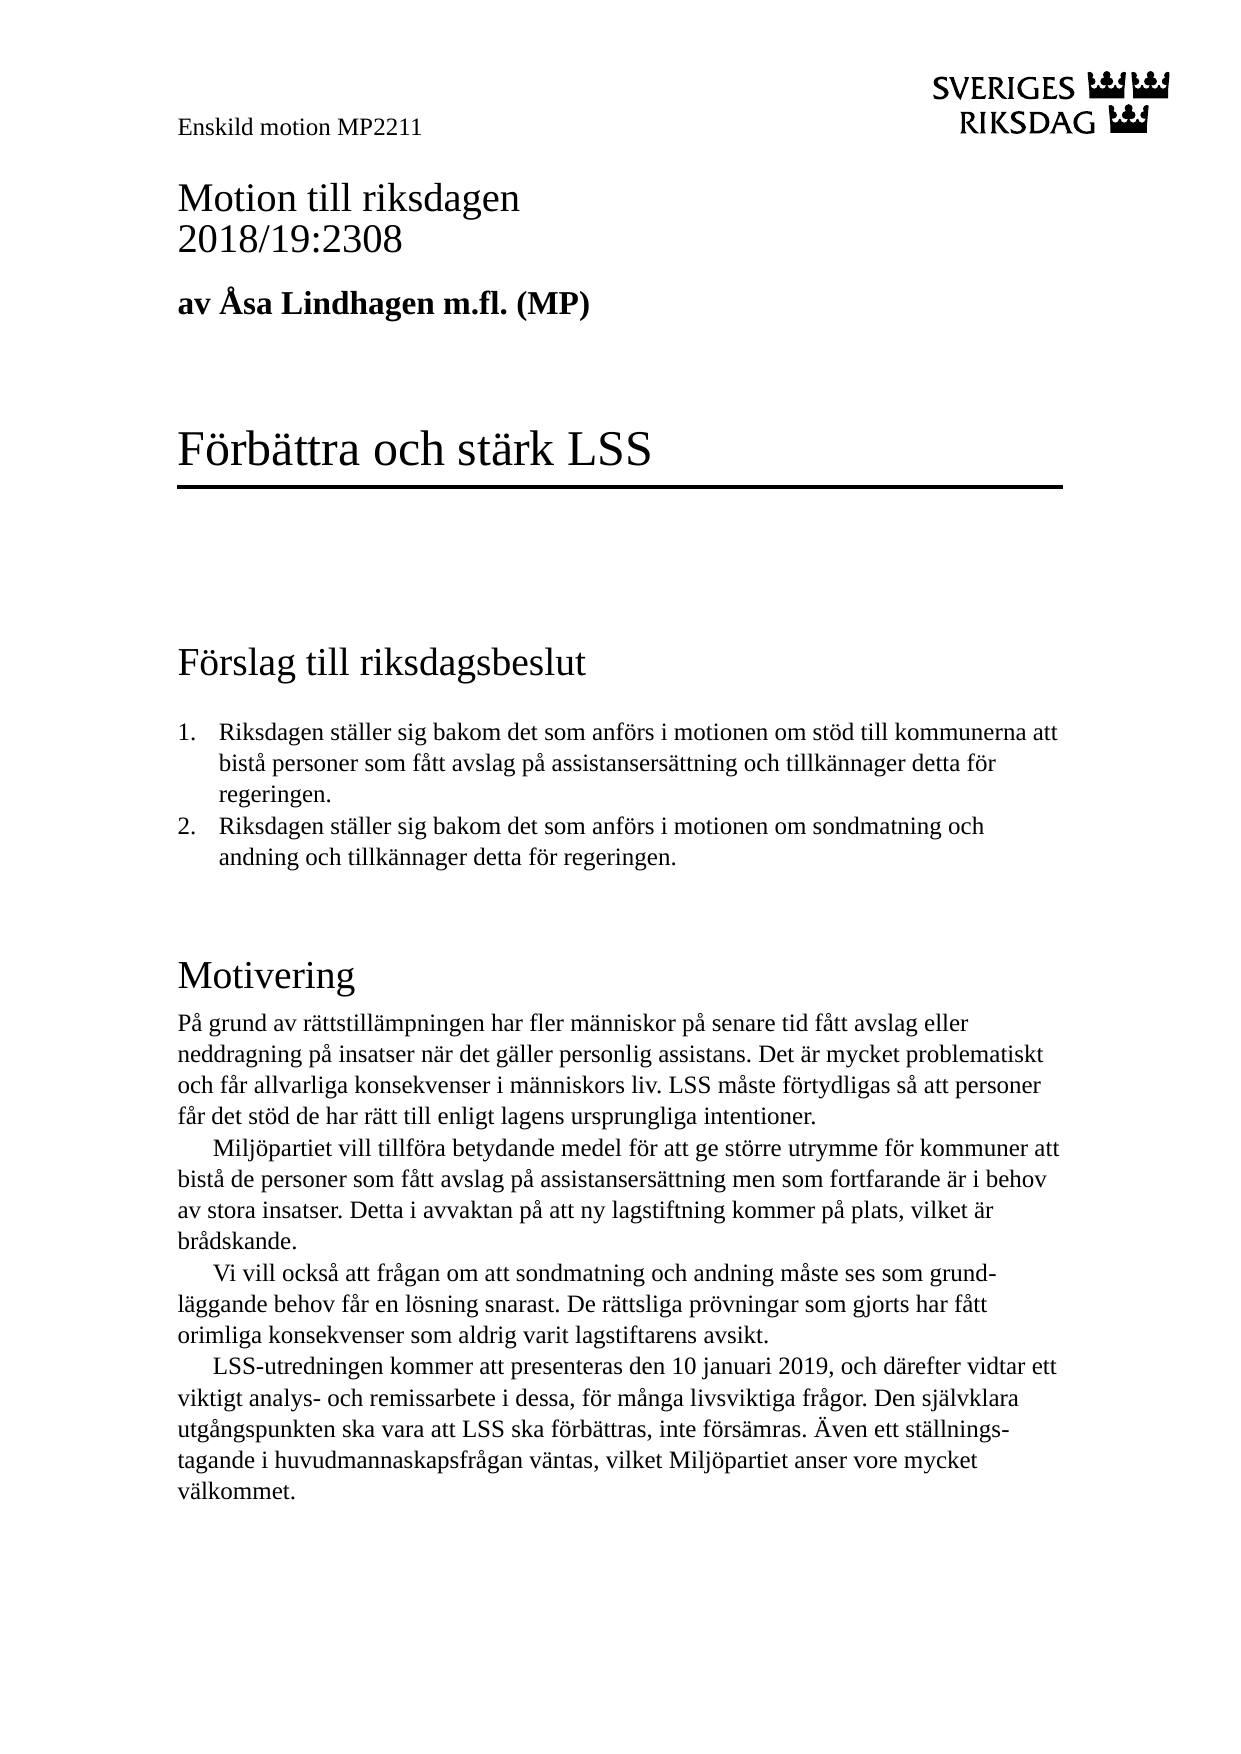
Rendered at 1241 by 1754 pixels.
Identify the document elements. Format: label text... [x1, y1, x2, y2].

text LSS-utredningen kommer att presenteras den 10 januari 2019, och därefter vidtar ett viktigt analys- och remissarbete i dessa, för många livsviktiga frågor. Den självklara utgångspunkten ska vara att LSS ska förbättras, inte försämras. Även ett ställningstagande i huvudmannaskapsfrågan väntas, vilket Miljöpartiet anser vore mycket välkommet. [177, 1349, 1063, 1505]
text Vi vill också att frågan om att sondmatning och andning måste ses som grundläggande behov får en lösning snarast. De rättsliga prövningar som gjorts har fått orimliga konsekvenser som aldrig varit lagstiftarens avsikt. [177, 1255, 1063, 1349]
text På grund av rättstillämpningen har fler människor på senare tid fått avslag eller neddragning på insatser när det gäller personlig assistans. Det är mycket problematiskt och får allvarliga konsekvenser i människors liv. LSS måste förtydligas så att personer får det stöd de har rätt till enligt lagens ursprungliga intentioner. [177, 1005, 1063, 1130]
text Miljöpartiet vill tillföra betydande medel för att ge större utrymme för kommuner att bistå de personer som fått avslag på assistansersättning men som fortfarande är i behov av stora insatser. Detta i avvaktan på att ny lagstiftning kommer på plats, vilket är brådskande. [177, 1130, 1063, 1255]
